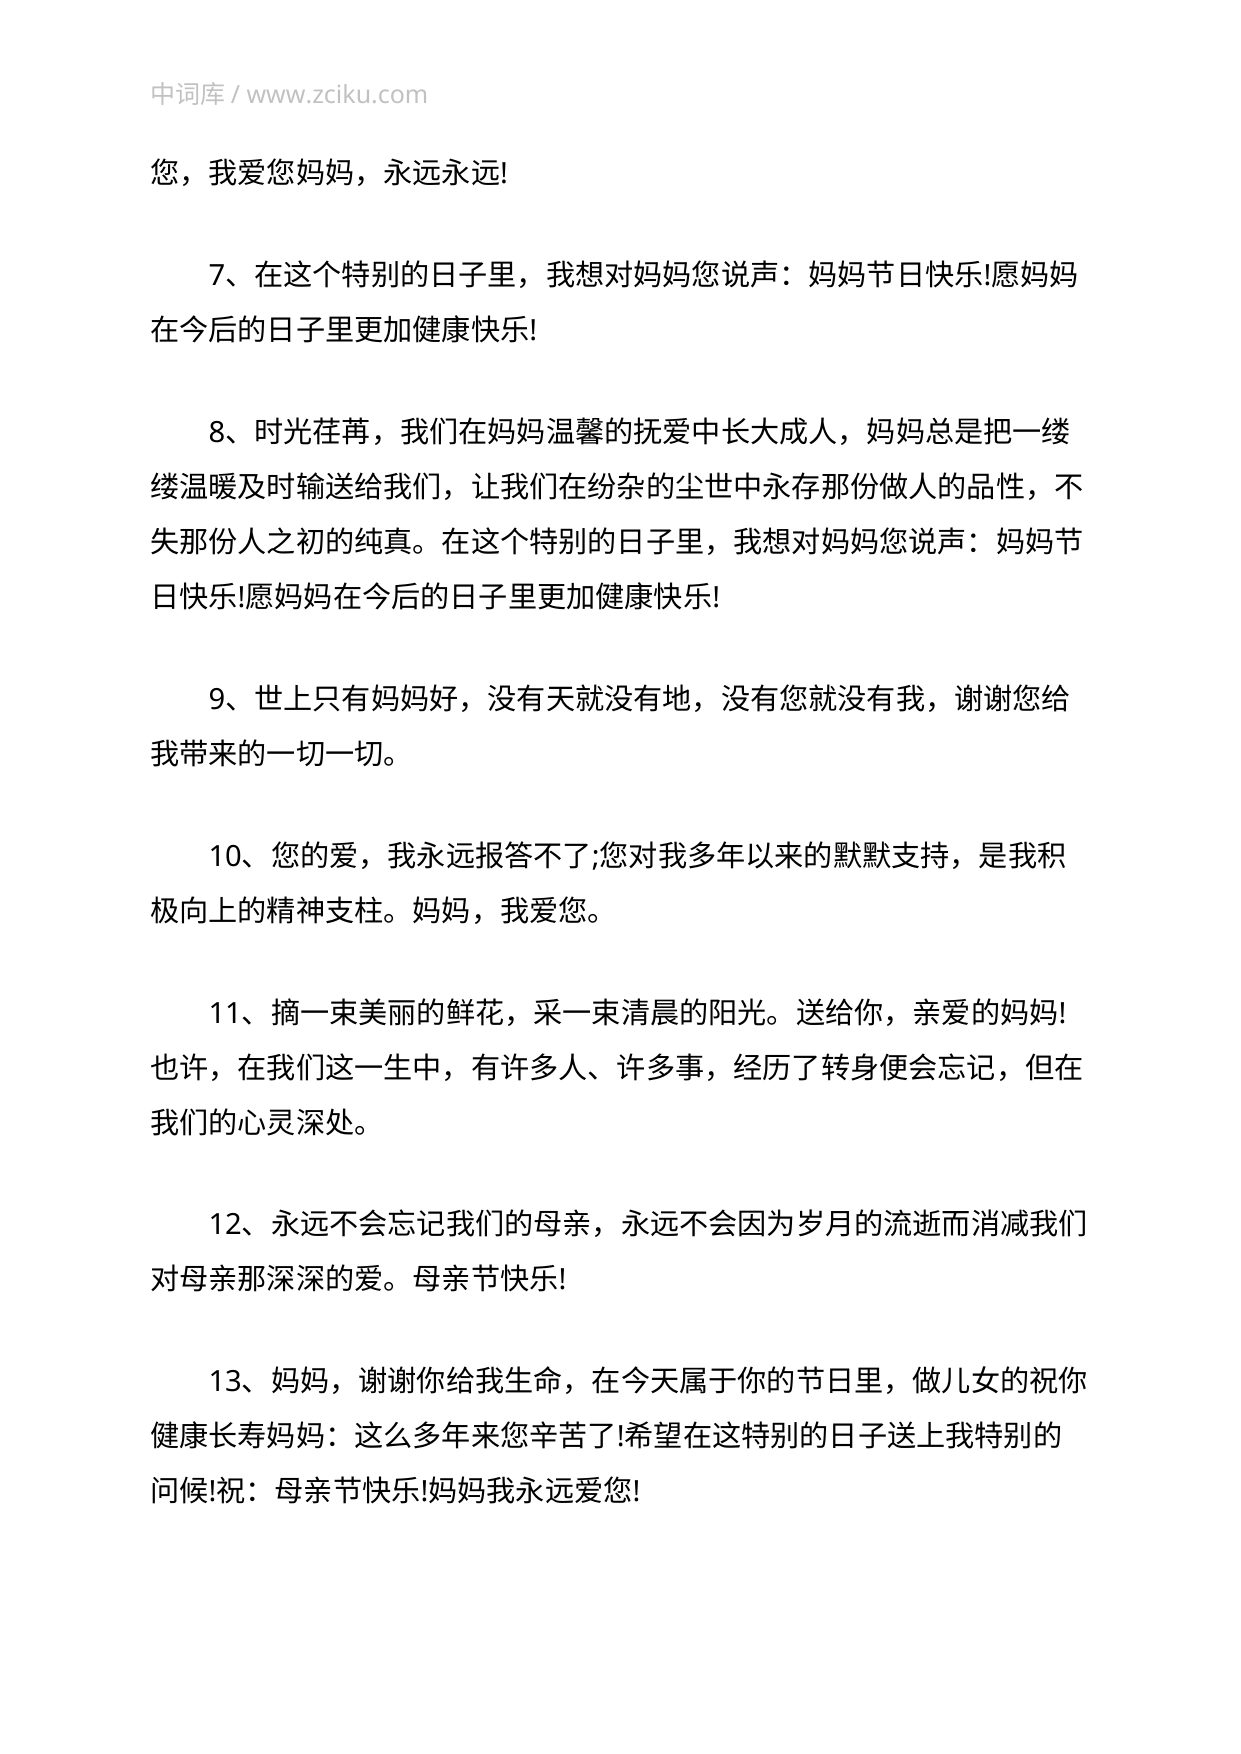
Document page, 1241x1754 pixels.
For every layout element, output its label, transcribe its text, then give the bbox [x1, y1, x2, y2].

text 13、妈妈，谢谢你给我生命，在今天属于你的节日里，做儿女的祝你健康长寿妈妈：这么多年来您辛苦了!希望在这特别的日子送上我特别的问候!祝：母亲节快乐!妈妈我永远爱您! [150, 1358, 1090, 1510]
text 8、时光荏苒，我们在妈妈温馨的抚爱中长大成人，妈妈总是把一缕缕温暖及时输送给我们，让我们在纷杂的尘世中永存那份做人的品性，不失那份人之初的纯真。在这个特别的日子里，我想对妈妈您说声：妈妈节日快乐!愿妈妈在今后的日子里更加健康快乐! [150, 409, 1090, 616]
text 10、您的爱，我永远报答不了;您对我多年以来的默默支持，是我积极向上的精神支柱。妈妈，我爱您。 [150, 832, 1090, 930]
text 9、世上只有妈妈好，没有天就没有地，没有您就没有我，谢谢您给我带来的一切一切。 [150, 676, 1090, 773]
text 7、在这个特别的日子里，我想对妈妈您说声：妈妈节日快乐!愿妈妈在今后的日子里更加健康快乐! [150, 252, 1090, 349]
text 11、摘一束美丽的鲜花，采一束清晨的阳光。送给你，亲爱的妈妈!也许，在我们这一生中，有许多人、许多事，经历了转身便会忘记，但在我们的心灵深处。 [150, 989, 1090, 1141]
text 12、永远不会忘记我们的母亲，永远不会因为岁月的流逝而消减我们对母亲那深深的爱。母亲节快乐! [150, 1201, 1090, 1298]
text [150, 150, 1090, 192]
